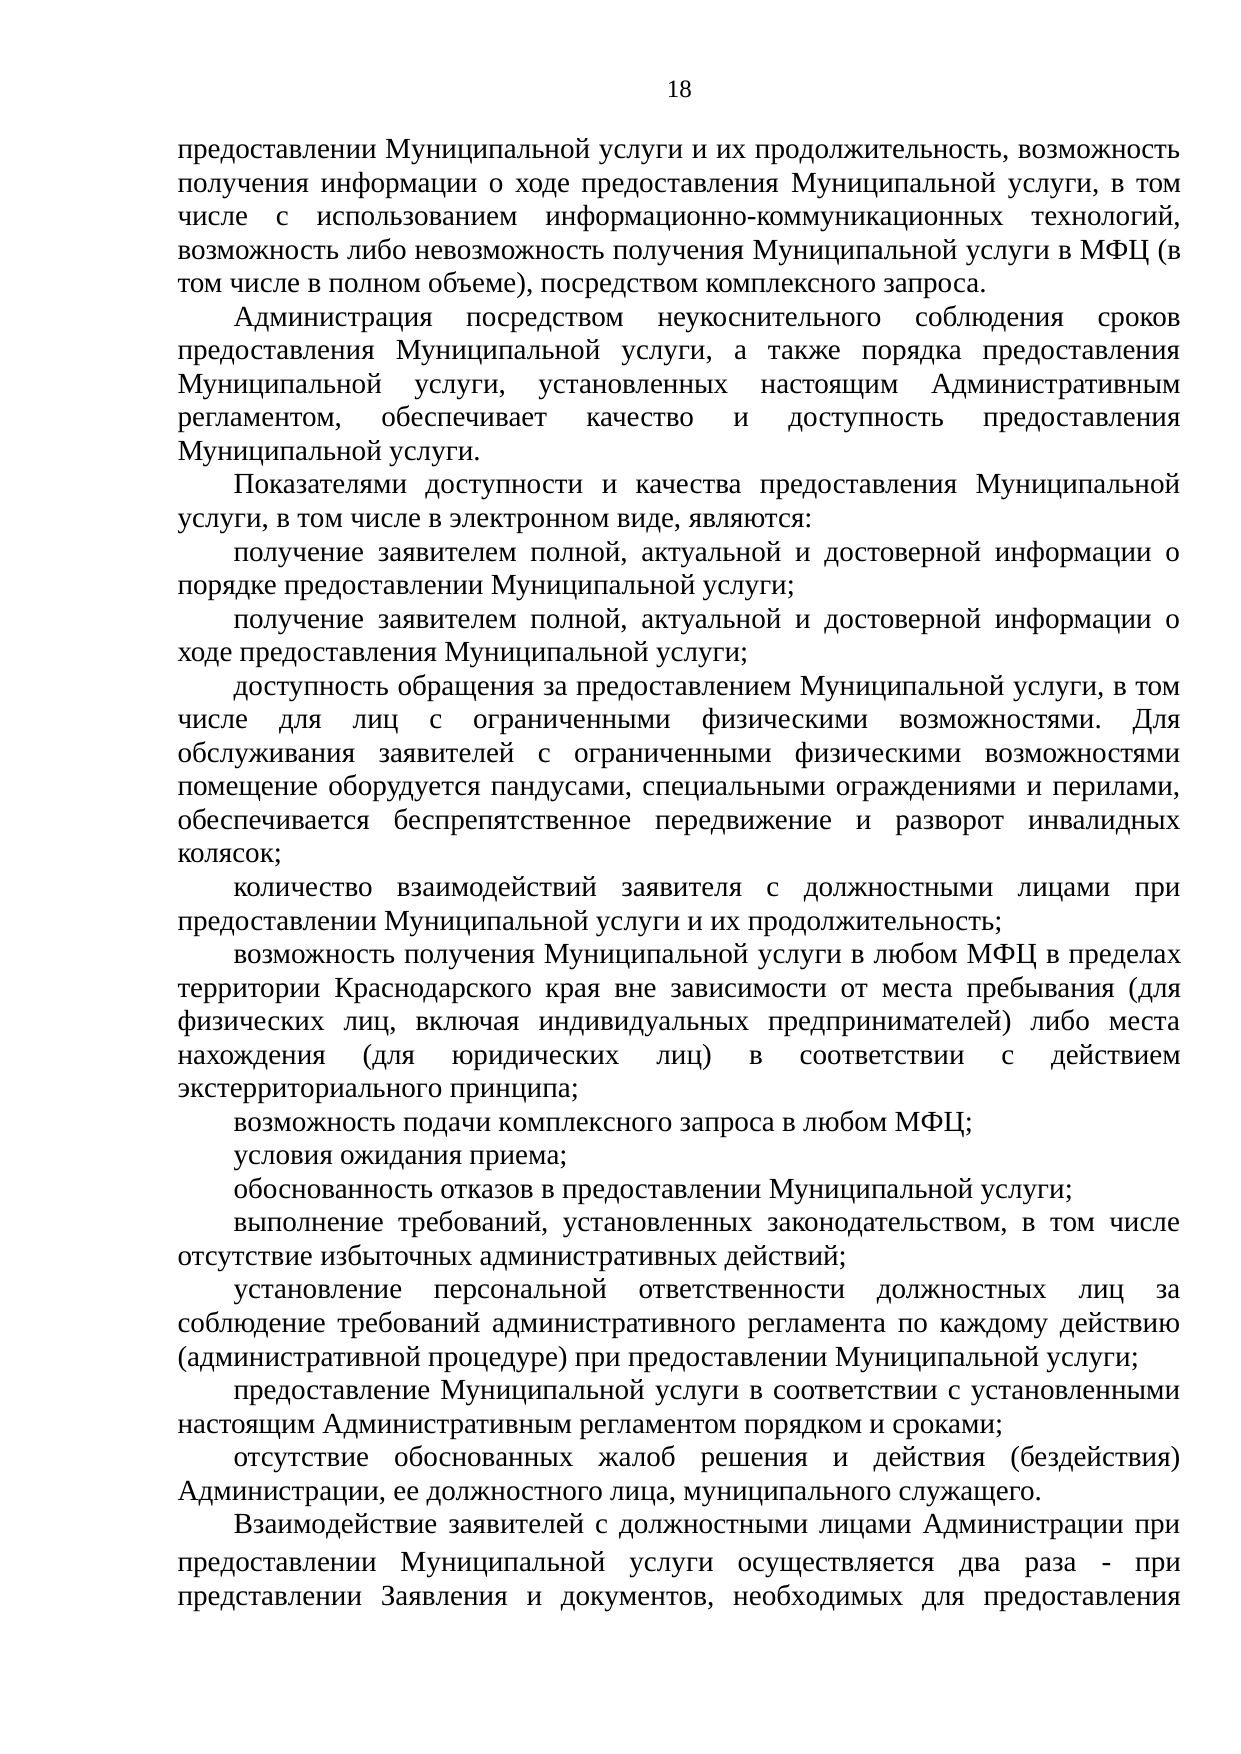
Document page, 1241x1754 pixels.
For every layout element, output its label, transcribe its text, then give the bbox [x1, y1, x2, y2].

text Администрация посредством неукоснительного соблюдения сроков предоставления Муниципальной услуги, а также порядка предоставления Муниципальной услуги, установленных настоящим Административным регламентом, обеспечивает качество и доступность предоставления Муниципальной услуги. [177, 299, 1181, 467]
text установление персональной ответственности должностных лиц за соблюдение требований административного регламента по каждому действию (административной процедуре) при предоставлении Муниципальной услуги; [177, 1272, 1181, 1372]
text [177, 131, 1181, 299]
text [177, 1506, 1181, 1612]
text Показателями доступности и качества предоставления Муниципальной услуги, в том числе в электронном виде, являются: [177, 467, 1181, 534]
text предоставление Муниципальной услуги в соответствии с установленными настоящим Административным регламентом порядком и сроками; [177, 1372, 1181, 1439]
text отсутствие обоснованных жалоб решения и действия (бездействия) Администрации, ее должностного лица, муниципального служащего. [177, 1439, 1181, 1506]
text возможность подачи комплексного запроса в любом МФЦ; [177, 1104, 1181, 1137]
text получение заявителем полной, актуальной и достоверной информации о порядке предоставлении Муниципальной услуги; [177, 534, 1181, 601]
text условия ожидания приема; [177, 1137, 1181, 1171]
text обоснованность отказов в предоставлении Муниципальной услуги; [177, 1171, 1181, 1204]
text доступность обращения за предоставлением Муниципальной услуги, в том числе для лиц с ограниченными физическими возможностями. Для обслуживания заявителей с ограниченными физическими возможностями помещение оборудуется пандусами, специальными ограждениями и перилами, обеспечивается беспрепятственное передвижение и разворот инвалидных колясок; [177, 668, 1181, 869]
text выполнение требований, установленных законодательством, в том числе отсутствие избыточных административных действий; [177, 1204, 1181, 1272]
text количество взаимодействий заявителя с должностными лицами при предоставлении Муниципальной услуги и их продолжительность; [177, 869, 1181, 936]
text получение заявителем полной, актуальной и достоверной информации о ходе предоставления Муниципальной услуги; [177, 601, 1181, 668]
text возможность получения Муниципальной услуги в любом МФЦ в пределах территории Краснодарского края вне зависимости от места пребывания (для физических лиц, включая индивидуальных предпринимателей) либо места нахождения (для юридических лиц) в соответствии с действием экстерриториального принципа; [177, 936, 1181, 1104]
